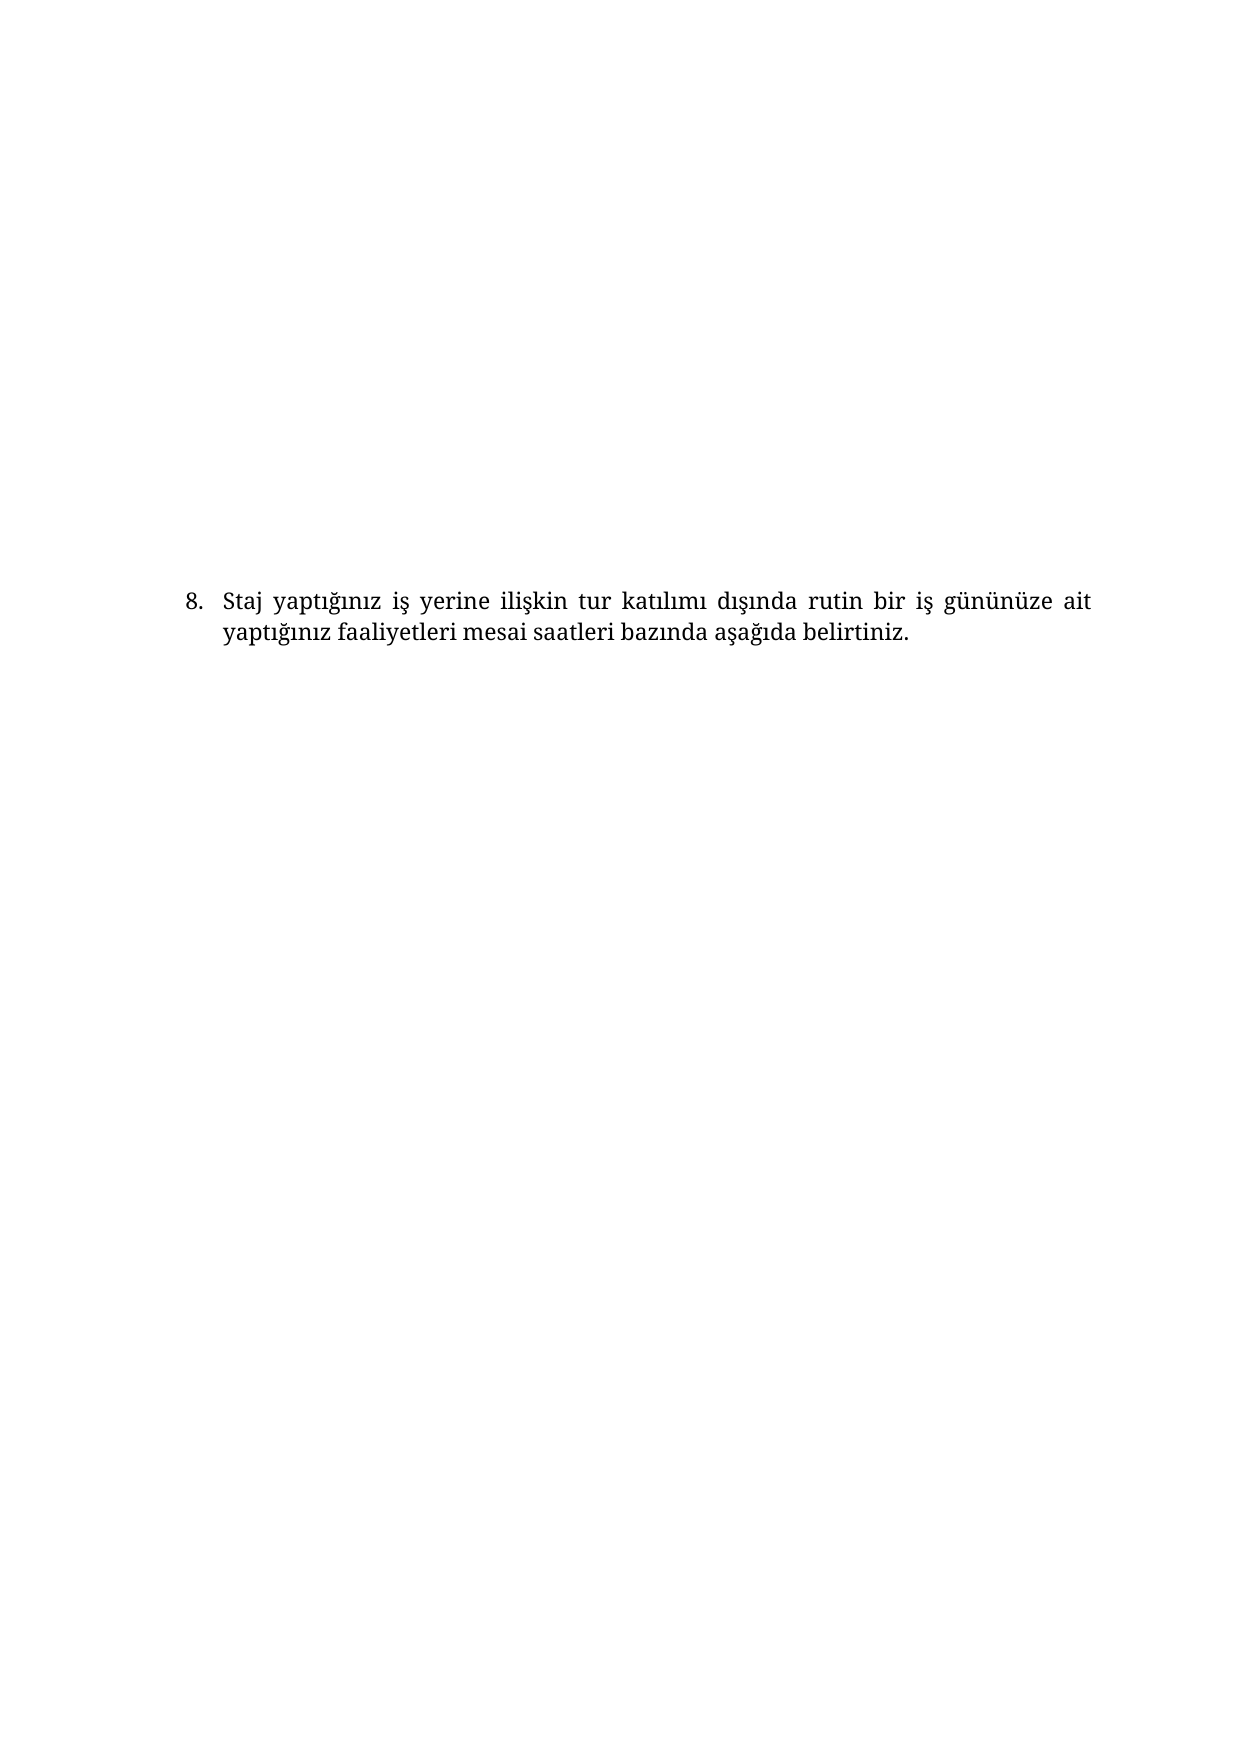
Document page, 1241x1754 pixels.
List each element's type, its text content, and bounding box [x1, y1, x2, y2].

list Staj yaptığınız iş yerine ilişkin tur katılımı dışında rutin bir iş gününüze ait yaptığınız faaliyetleri mesai saatleri bazında aşağıda belirtiniz. [185, 585, 1093, 648]
